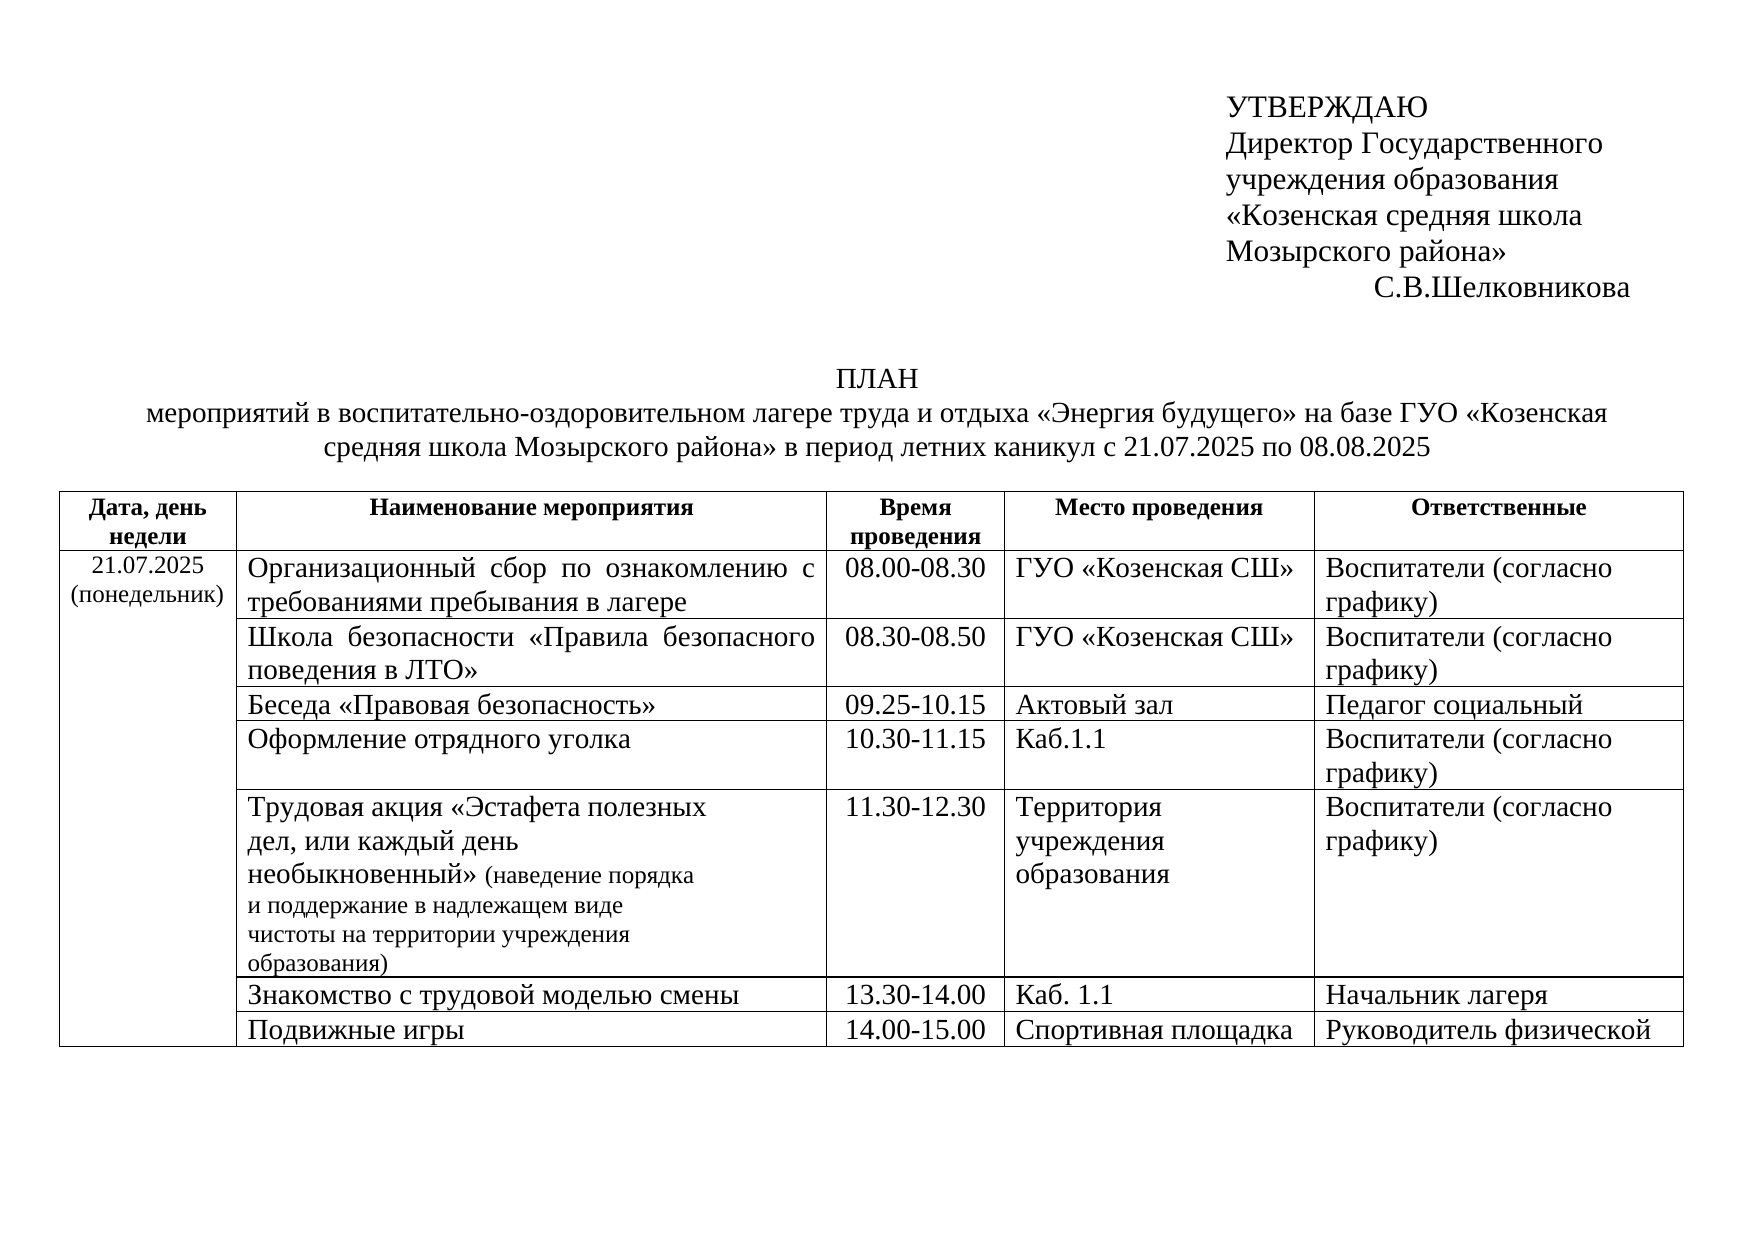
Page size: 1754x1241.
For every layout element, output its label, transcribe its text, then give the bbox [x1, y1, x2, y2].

table_cell Каб.1.1 [1005, 721, 1314, 788]
table_cell Спортивная площадка [1005, 1012, 1314, 1046]
table_cell Воспитатели (согласно графику) [1315, 721, 1683, 788]
table_cell Подвижные игры [237, 1012, 826, 1046]
table_cell ГУО «Козенская СШ» [1005, 619, 1314, 686]
table_cell Начальник лагеря [1315, 978, 1683, 1011]
table_header Дата, день недели [60, 492, 236, 549]
table_cell Трудовая акция «Эстафета полезных дел, или каждый день необыкновенный» (наведение порядка и поддержание в надлежащем виде чистоты на территории учреждения образования) [237, 790, 826, 976]
text мероприятий в воспитательно-оздоровительном лагере труда и отдыха «Энергия будущего» на базе ГУО «Козенская средняя школа Мозырского района» в период летних каникул с 21.07.2025 по 08.08.2025 [118, 395, 1636, 462]
table_cell 11.30-12.30 [827, 790, 1004, 976]
table_cell Территория учреждения образования [1005, 790, 1314, 976]
table_cell Воспитатели (согласно графику) [1315, 790, 1683, 976]
text С.В.Шелковникова [1226, 268, 1636, 304]
table_cell 14.00-15.00 [827, 1012, 1004, 1046]
table_cell 08.00-08.30 [827, 551, 1004, 618]
table_cell Организационный сбор по ознакомлению с требованиями пребывания в лагере [237, 551, 826, 618]
table_cell Воспитатели (согласно графику) [1315, 551, 1683, 618]
table_header Место проведения [1005, 492, 1314, 549]
table_cell Знакомство с трудовой моделью смены [237, 978, 826, 1011]
table_cell 09.25-10.15 [827, 687, 1004, 720]
table_cell 21.07.2025 (понедельник) [60, 551, 236, 1046]
table_cell Школа безопасности «Правила безопасного поведения в ЛТО» [237, 619, 826, 686]
table_cell Педагог социальный [1315, 687, 1683, 720]
text «Козенская средняя школа [118, 196, 1636, 232]
table_cell Каб. 1.1 [1005, 978, 1314, 1011]
table_cell Актовый зал [1005, 687, 1314, 720]
text Мозырского района» [118, 232, 1636, 268]
table_header Ответственные [1315, 492, 1683, 549]
table_cell 08.30-08.50 [827, 619, 1004, 686]
text учреждения образования [118, 160, 1636, 196]
table_header Время проведения [827, 492, 1004, 549]
table_cell Беседа «Правовая безопасность» [237, 687, 826, 720]
text Директор Государственного [118, 124, 1636, 160]
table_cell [1315, 1012, 1683, 1046]
text УТВЕРЖДАЮ [118, 88, 1636, 124]
table_cell 10.30-11.15 [827, 721, 1004, 788]
table_cell Оформление отрядного уголка [237, 721, 826, 788]
table_cell Воспитатели (согласно графику) [1315, 619, 1683, 686]
text ПЛАН [118, 362, 1636, 395]
table_header Наименование мероприятия [237, 492, 826, 549]
table_cell 13.30-14.00 [827, 978, 1004, 1011]
table_cell ГУО «Козенская СШ» [1005, 551, 1314, 618]
